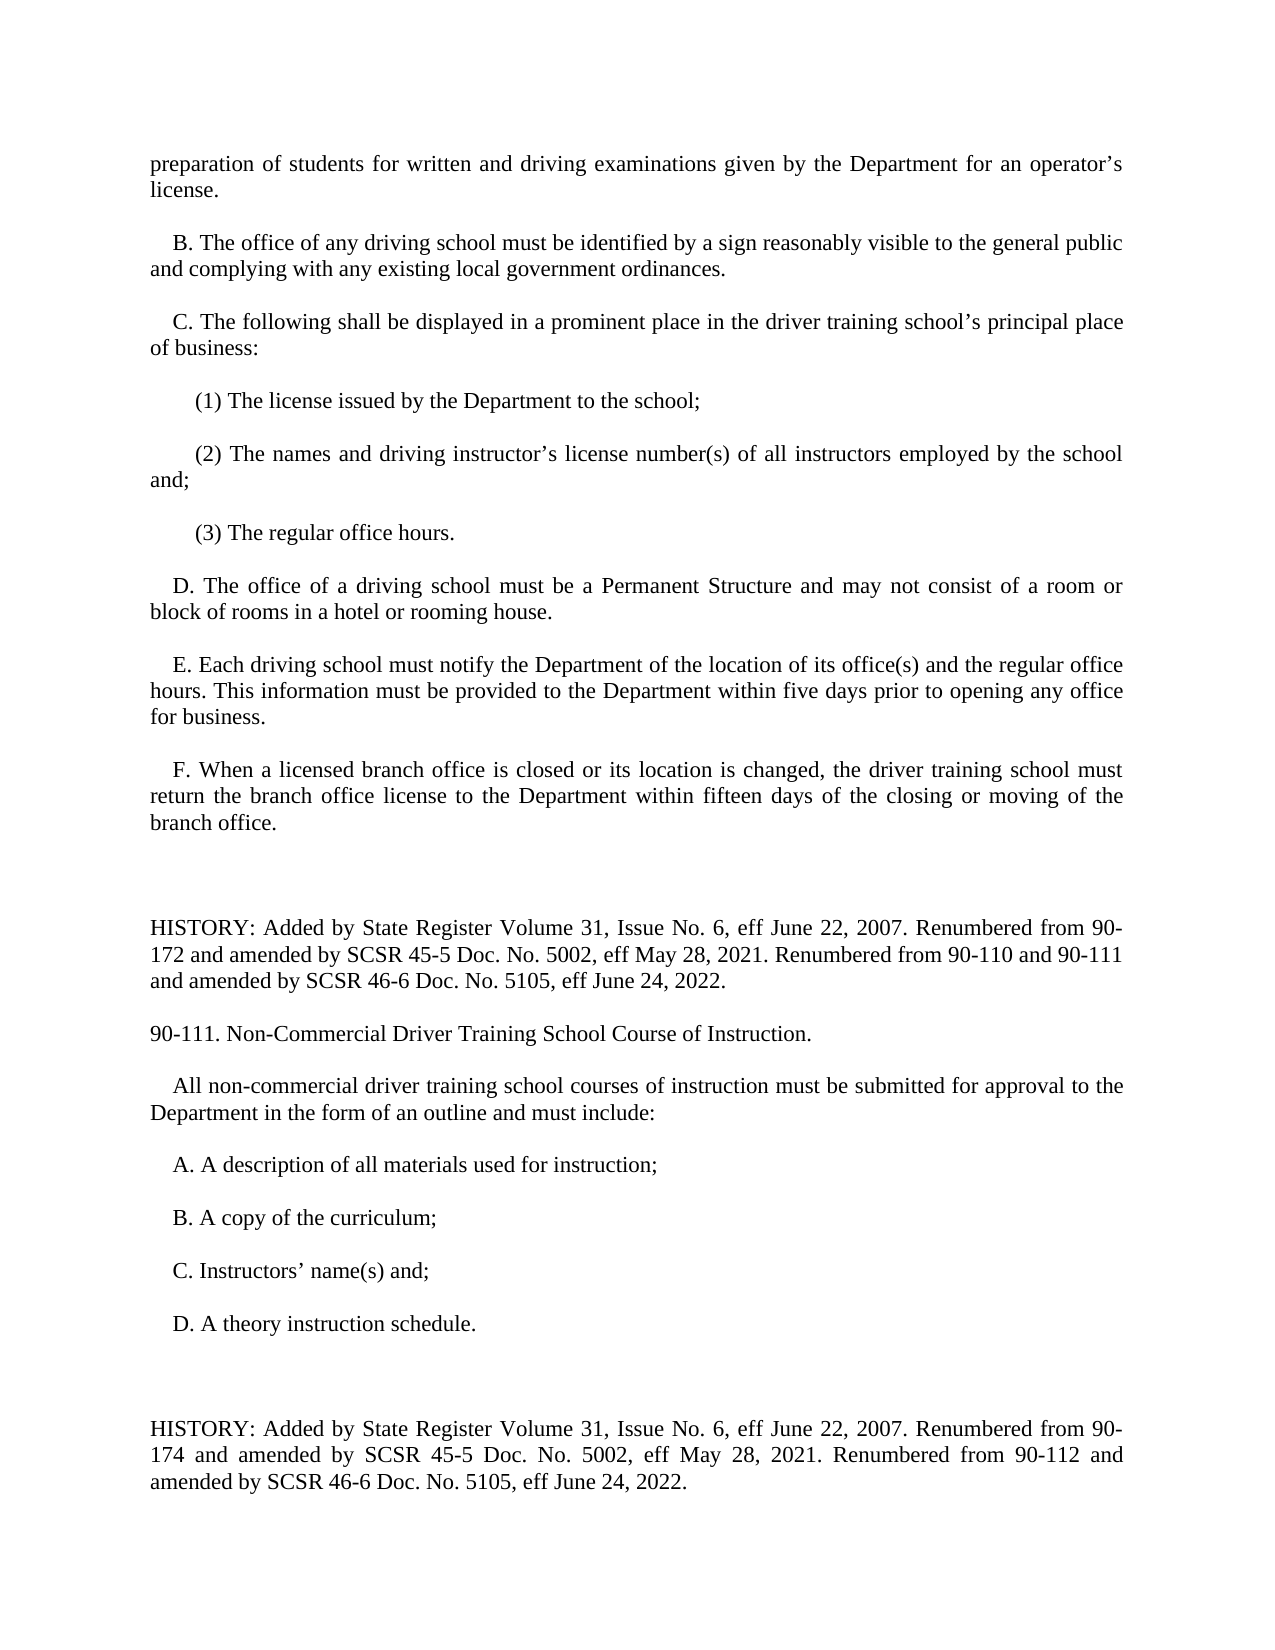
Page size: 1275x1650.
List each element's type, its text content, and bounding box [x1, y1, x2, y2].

text (3) The regular office hours. [150, 519, 1125, 545]
text HISTORY: Added by State Register Volume 31, Issue No. 6, eff June 22, 2007. Renumbered from 90-174 and amended by SCSR 45-5 Doc. No. 5002, eff May 28, 2021. Renumbered from 90-112 and amended by SCSR 46-6 Doc. No. 5105, eff June 24, 2022. [150, 1415, 1125, 1494]
text E. Each driving school must notify the Department of the location of its office(s) and the regular office hours. This information must be provided to the Department within five days prior to opening any office for business. [150, 651, 1125, 730]
text C. Instructors’ name(s) and; [150, 1257, 1125, 1283]
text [150, 150, 1125, 203]
text (1) The license issued by the Department to the school; [150, 387, 1125, 413]
text F. When a licensed branch office is closed or its location is changed, the driver training school must return the branch office license to the Department within fifteen days of the closing or moving of the branch office. [150, 756, 1125, 835]
text D. The office of a driving school must be a Permanent Structure and may not consist of a room or block of rooms in a hotel or rooming house. [150, 572, 1125, 624]
text 90-111. Non-Commercial Driver Training School Course of Instruction. [150, 1020, 1125, 1046]
text C. The following shall be displayed in a prominent place in the driver training school’s principal place of business: [150, 308, 1125, 361]
text D. A theory instruction schedule. [150, 1309, 1125, 1336]
text A. A description of all materials used for instruction; [150, 1151, 1125, 1178]
text (2) The names and driving instructor’s license number(s) of all instructors employed by the school and; [150, 440, 1125, 493]
text HISTORY: Added by State Register Volume 31, Issue No. 6, eff June 22, 2007. Renumbered from 90-172 and amended by SCSR 45-5 Doc. No. 5002, eff May 28, 2021. Renumbered from 90-110 and 90-111 and amended by SCSR 46-6 Doc. No. 5105, eff June 24, 2022. [150, 914, 1125, 993]
text B. The office of any driving school must be identified by a sign reasonably visible to the general public and complying with any existing local government ordinances. [150, 229, 1125, 282]
text B. A copy of the curriculum; [150, 1204, 1125, 1231]
text All non-commercial driver training school courses of instruction must be submitted for approval to the Department in the form of an outline and must include: [150, 1072, 1125, 1125]
